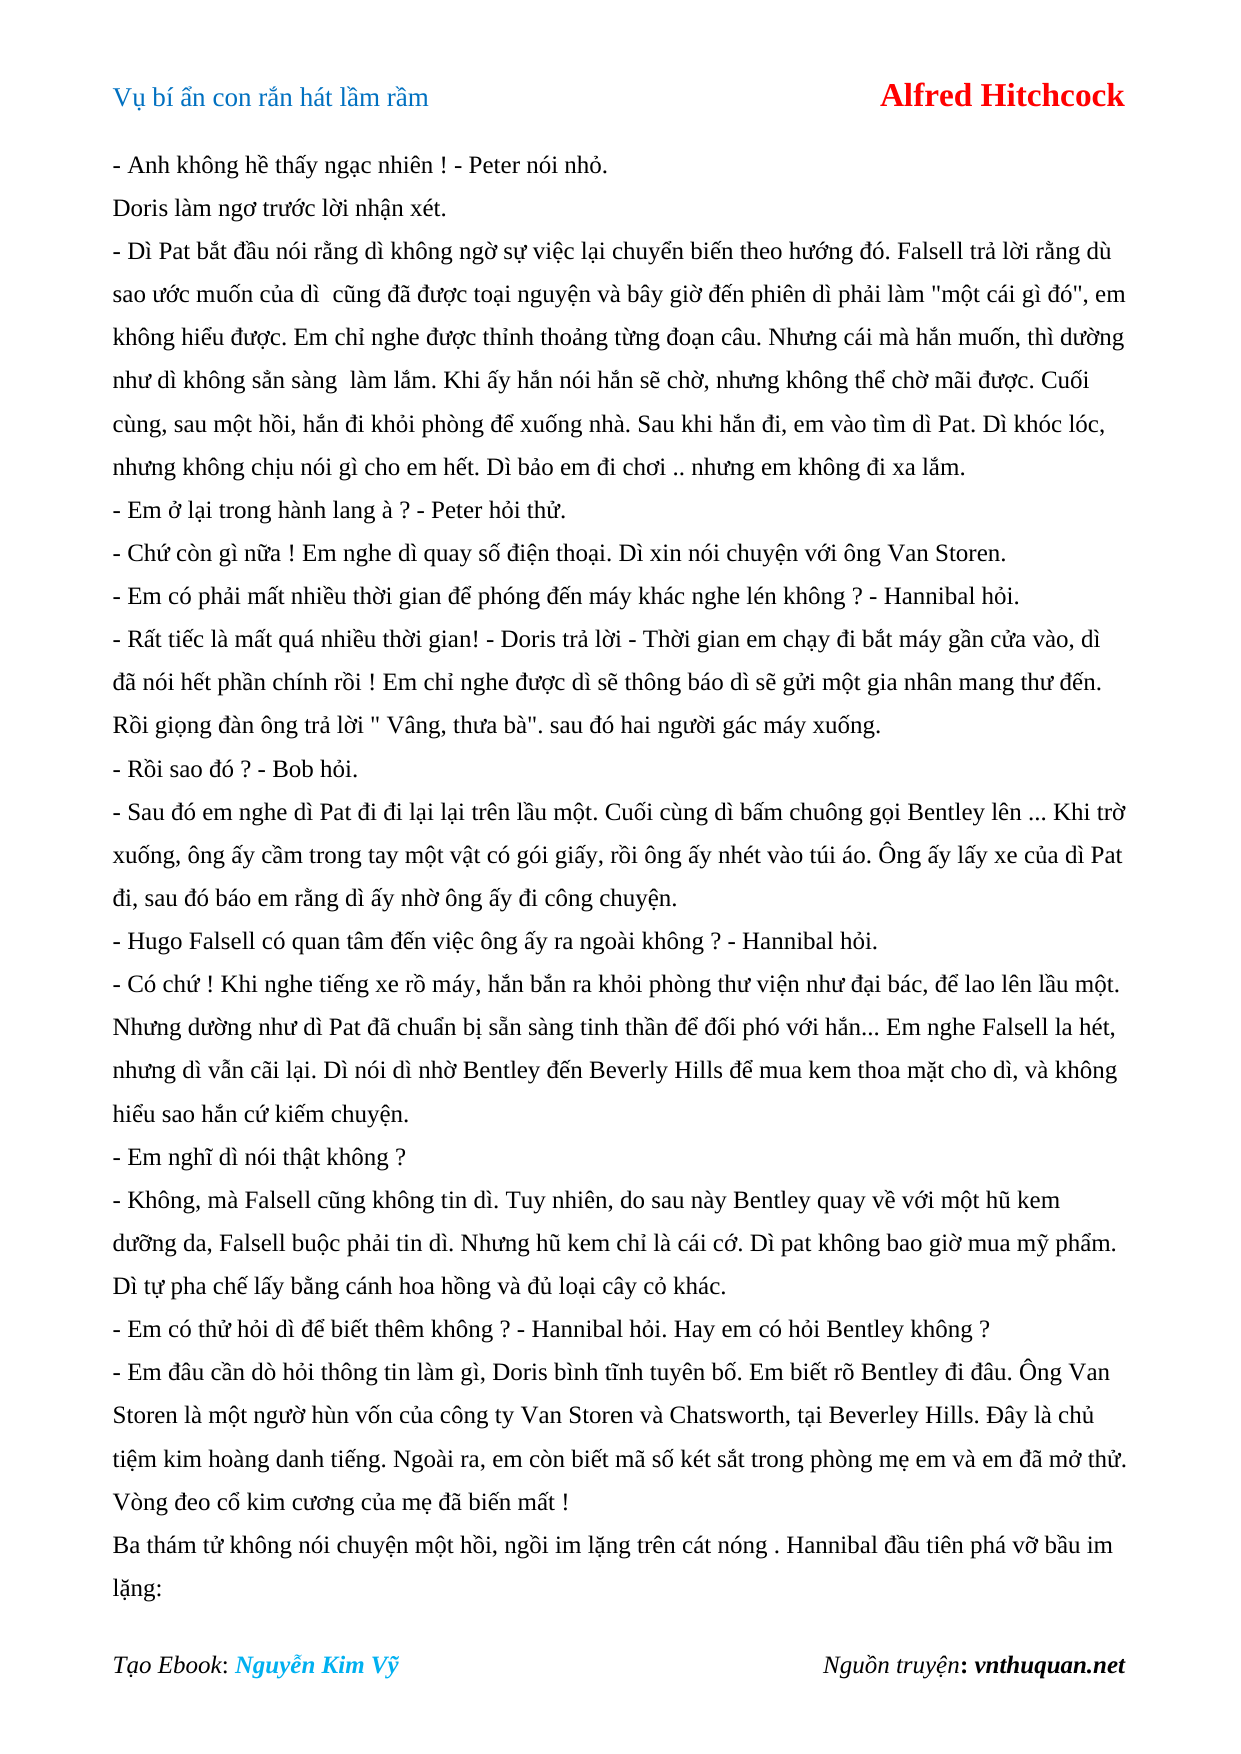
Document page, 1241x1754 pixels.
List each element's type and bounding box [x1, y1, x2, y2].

text [112, 150, 1128, 1602]
